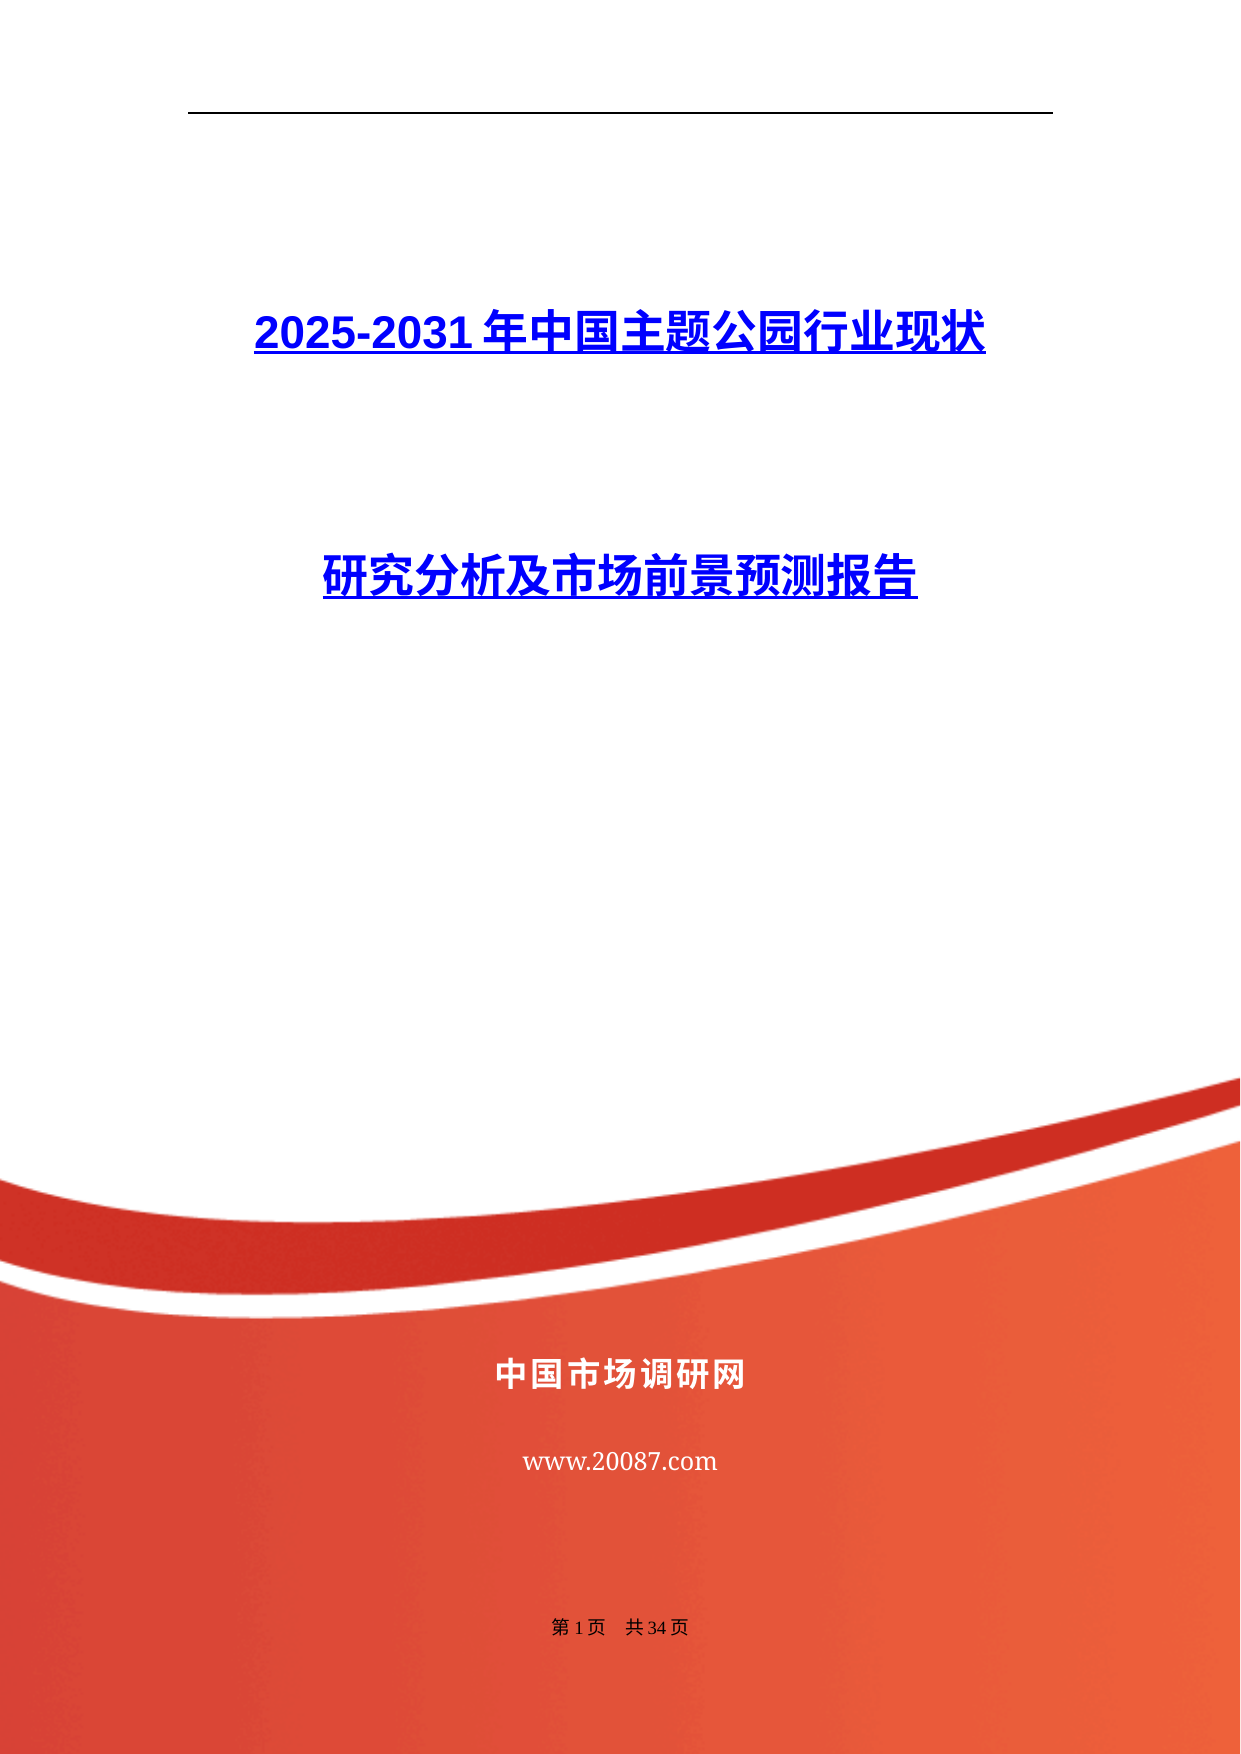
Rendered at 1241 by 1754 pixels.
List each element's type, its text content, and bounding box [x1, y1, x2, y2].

subtitle 中国市场调研网 [187, 1339, 1053, 1404]
picture [0, 1006, 1241, 1754]
table_header 2025-2031年中国主题公园行业现状研究分析及市场前景预测报告 [188, 207, 1053, 773]
text www.20087.com [187, 1428, 1053, 1493]
